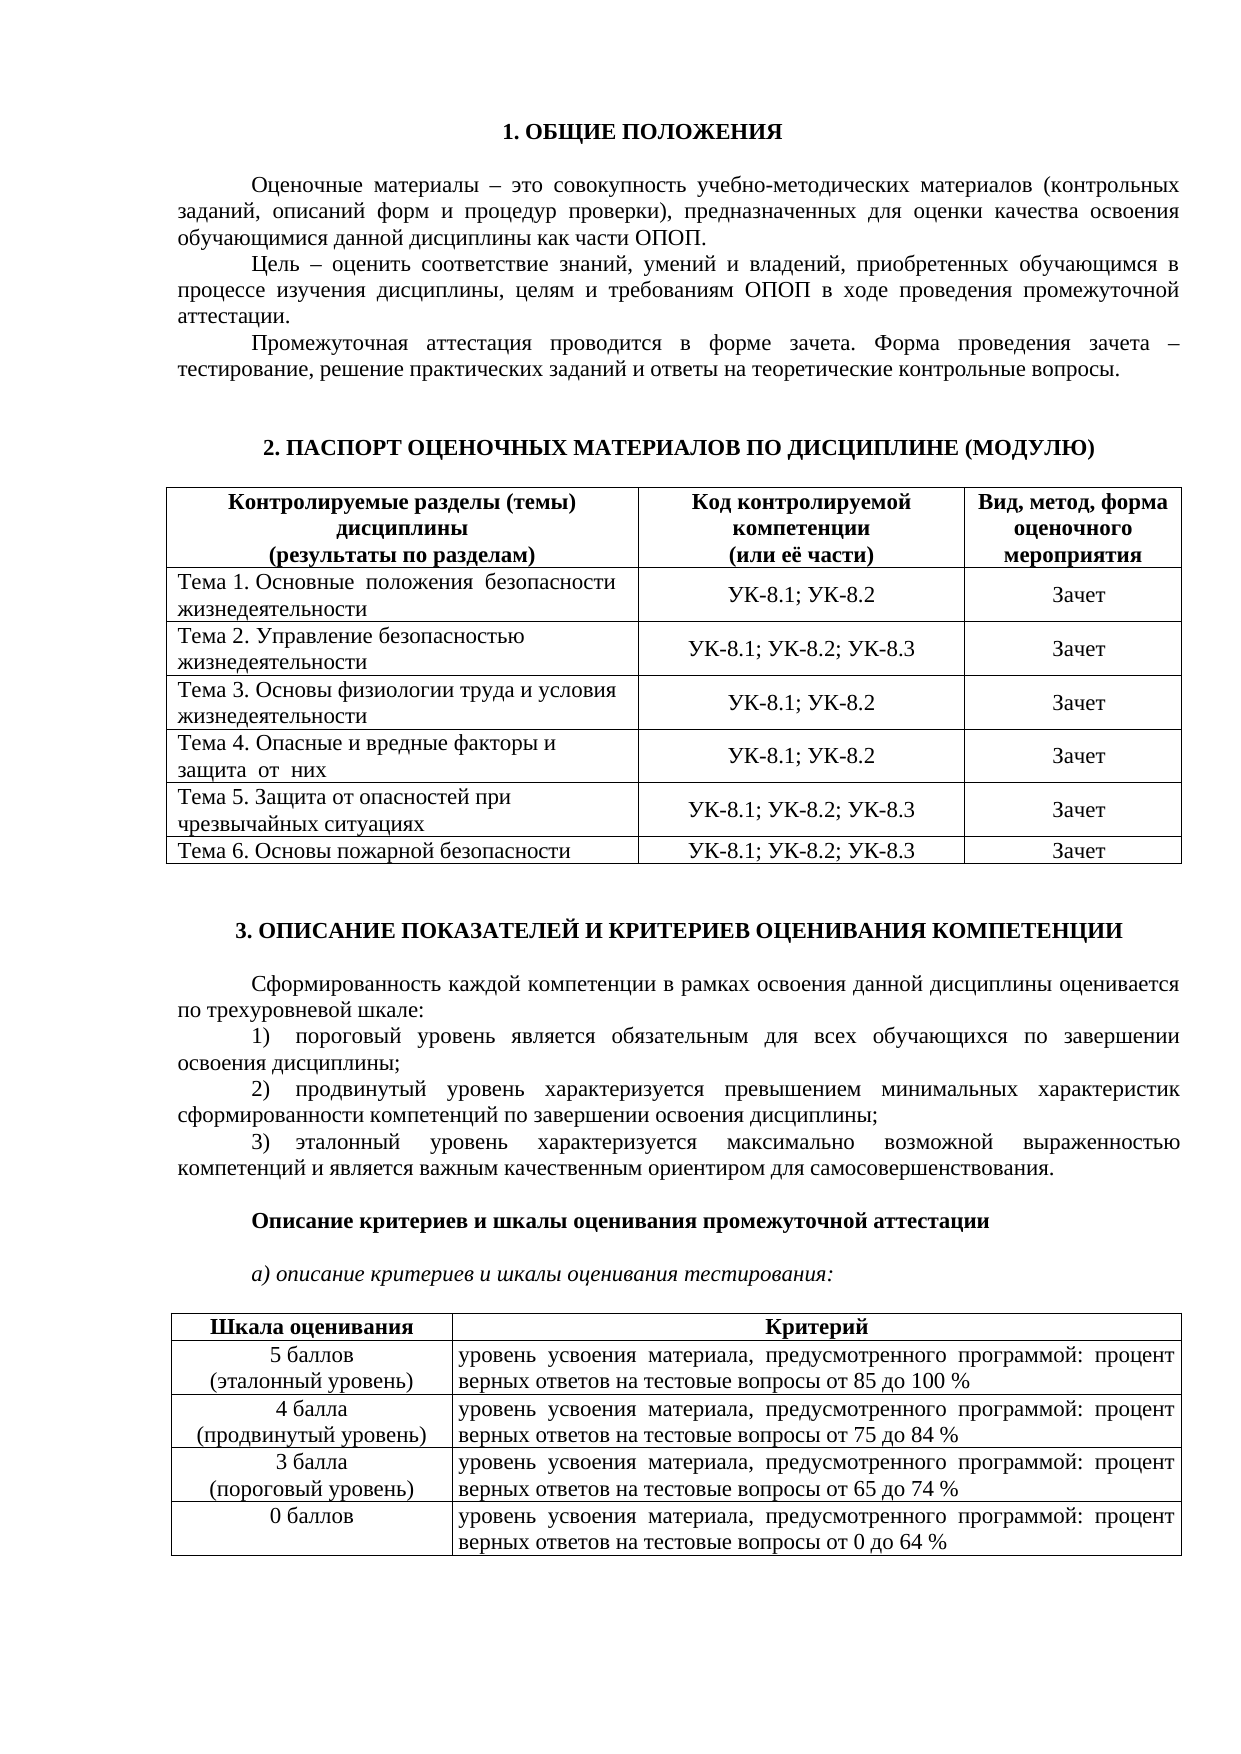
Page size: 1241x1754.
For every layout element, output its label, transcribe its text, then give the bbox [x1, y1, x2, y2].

table_cell УК-8.1; УК-8.2 [639, 676, 964, 728]
table_cell Тема 5. Защита от опасностей при чрезвычайных ситуациях [167, 783, 638, 836]
table_cell уровень усвоения материала, предусмотренного программой: процент верных ответов на тестовые вопросы от 0 до 64 % [453, 1502, 1181, 1555]
text Оценочные материалы – это совокупность учебно-методических материалов (контрольных заданий, описаний форм и процедур проверки), предназначенных для оценки качества освоения обучающимися данной дисциплины как части ОПОП. [177, 171, 1181, 250]
text Промежуточная аттестация проводится в форме зачета. Форма проведения зачета – тестирование, решение практических заданий и ответы на теоретические контрольные вопросы. [177, 329, 1181, 382]
text Описание критериев и шкалы оценивания промежуточной аттестации [177, 1207, 1181, 1233]
table_cell Зачет [965, 783, 1181, 836]
table_cell Зачет [965, 676, 1181, 728]
text 3. ОПИСАНИЕ ПОКАЗАТЕЛЕЙ И КРИТЕРИЕВ ОЦЕНИВАНИЯ КОМПЕТЕНЦИИ [177, 917, 1181, 943]
table_cell Тема 2. Управление безопасностью жизнедеятельности [167, 622, 638, 675]
list эталонный уровень характеризуется максимально возможной выраженностью компетенций и является важным качественным ориентиром для самосовершенствования. [177, 1128, 1181, 1181]
table_cell УК-8.1; УК-8.2 [639, 568, 964, 621]
table_cell УК-8.1; УК-8.2; УК-8.3 [639, 622, 964, 675]
text а) описание критериев и шкалы оценивания тестирования: [177, 1260, 1181, 1286]
table_cell Тема 6. Основы пожарной безопасности [167, 837, 638, 863]
table_cell УК-8.1; УК-8.2; УК-8.3 [639, 837, 964, 863]
table_cell Тема 4. Опасные и вредные факторы и защита от них [167, 730, 638, 782]
table_cell 0 баллов [172, 1502, 452, 1555]
list продвинутый уровень характеризуется превышением минимальных характеристик сформированности компетенций по завершении освоения дисциплины; [177, 1075, 1181, 1128]
table_cell 4 балла (продвинутый уровень) [172, 1395, 452, 1447]
table_cell уровень усвоения материала, предусмотренного программой: процент верных ответов на тестовые вопросы от 85 до 100 % [453, 1341, 1181, 1393]
table_cell уровень усвоения материала, предусмотренного программой: процент верных ответов на тестовые вопросы от 75 до 84 % [453, 1395, 1181, 1447]
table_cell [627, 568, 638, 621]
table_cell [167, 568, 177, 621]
table_cell Тема 3. Основы физиологии труда и условия жизнедеятельности [167, 676, 638, 728]
table_cell 3 балла (пороговый уровень) [172, 1448, 452, 1501]
table_header Вид, метод, форма оценочного мероприятия [965, 488, 1181, 567]
table_header Критерий [453, 1314, 1181, 1340]
text Сформированность каждой компетенции в рамках освоения данной дисциплины оценивается по трехуровневой шкале: [177, 970, 1181, 1022]
table_cell Зачет [965, 568, 1181, 621]
table_header Код контролируемой компетенции (или её части) [639, 488, 964, 567]
table_cell уровень усвоения материала, предусмотренного программой: процент верных ответов на тестовые вопросы от 65 до 74 % [453, 1448, 1181, 1501]
table_cell 5 баллов (эталонный уровень) [172, 1341, 452, 1393]
table_header Шкала оценивания [172, 1314, 452, 1340]
table_cell УК-8.1; УК-8.2; УК-8.3 [639, 783, 964, 836]
table_header Контролируемые разделы (темы) дисциплины (результаты по разделам) [167, 488, 638, 567]
text 1. ОБЩИЕ ПОЛОЖЕНИЯ [177, 118, 1107, 144]
table_cell Зачет [965, 837, 1181, 863]
table_cell Зачет [965, 730, 1181, 782]
text 2. ПАСПОРТ ОЦЕНОЧНЫХ МАТЕРИАЛОВ ПО ДИСЦИПЛИНЕ (МОДУЛЮ) [177, 434, 1181, 461]
table_cell УК-8.1; УК-8.2 [639, 730, 964, 782]
list пороговый уровень является обязательным для всех обучающихся по завершении освоения дисциплины; [177, 1022, 1181, 1075]
text Цель – оценить соответствие знаний, умений и владений, приобретенных обучающимся в процессе изучения дисциплины, целям и требованиям ОПОП в ходе проведения промежуточной аттестации. [177, 250, 1181, 329]
table_cell Зачет [965, 622, 1181, 675]
